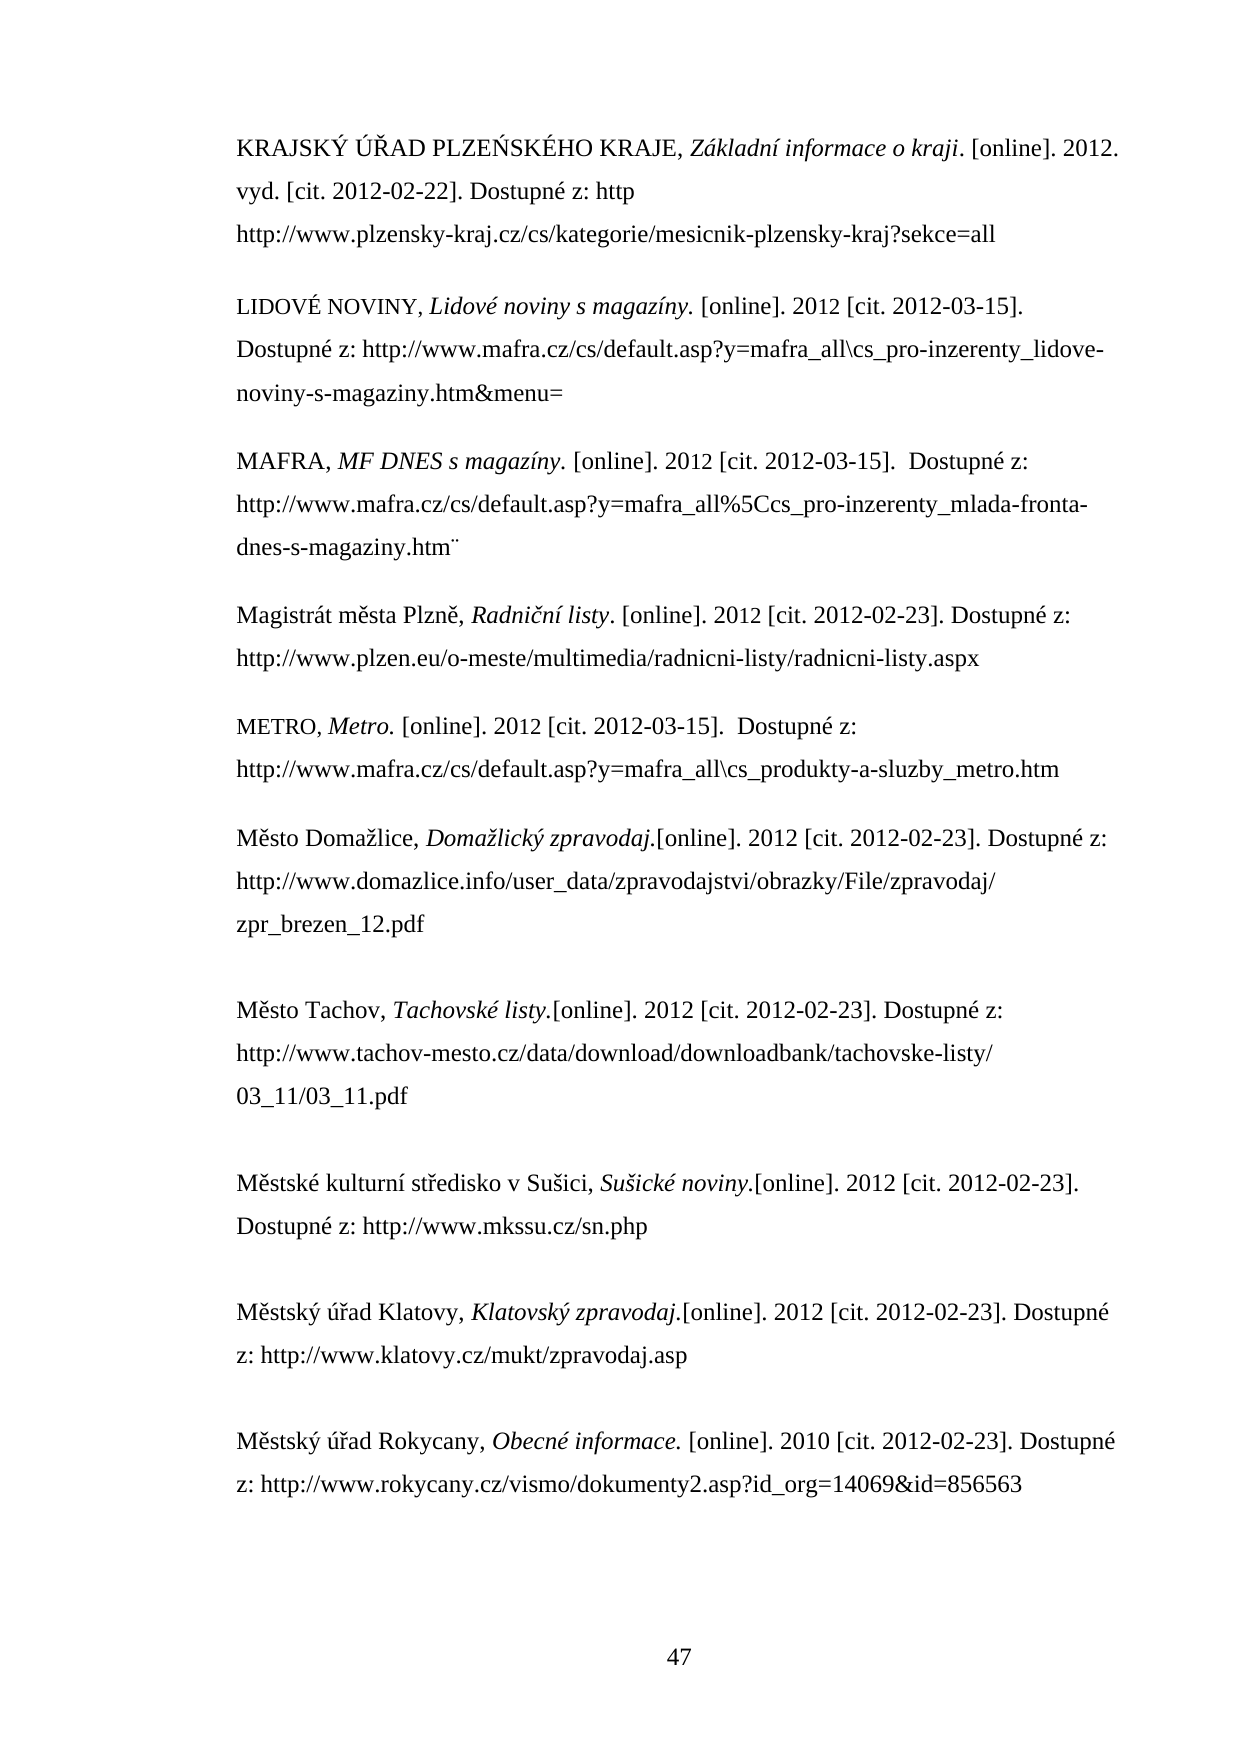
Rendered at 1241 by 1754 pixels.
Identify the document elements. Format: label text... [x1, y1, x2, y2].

text ipodnikatel,cz, Výhody a nevýhody propagačních kanálů. [online]. 2011 [cit. 2012-11-20]. Dostupné z: http://www.ipodnikatel.cz/Propagace/vyhody-a-nevyhody-propagacnich-kanalu-medii.html [236, 355, 1122, 470]
text Magistrát města Plzně, Radniční listy. [online]. 2012 [cit. 2012-02-23]. Dostupné z: http://www.plzen.eu/o-meste/multimedia/radnicni-listy/radnicni-listy.aspx [236, 1290, 1122, 1362]
text LIDOVÉ NOVINY, Lidové noviny s magazíny. [online]. 2012 [cit. 2012-03-15]. Dostupné z: http://www.mafra.cz/cs/default.asp?y=mafra_all\cs_pro-inzerenty_lidove-noviny-s-magaziny.htm&menu= [236, 981, 1122, 1096]
text KRAJSKÝ ÚŘAD PLZEŃSKÉHO KRAJE, Základní informace o kraji. [online]. 2012. vyd. [cit. 2012-02-22]. Dostupné z: http http://www.plzensky-kraj.cz/cs/kategorie/mesicnik-plzensky-kraj?sekce=all [236, 823, 1122, 938]
text MAFRA, MF DNES s magazíny. [online]. 2012 [cit. 2012-03-15]. Dostupné z: http://www.mafra.cz/cs/default.asp?y=mafra_all%5Ccs_pro-inzerenty_mlada-fronta-dnes-s-magaziny.htm¨ [236, 1136, 1122, 1251]
text KRAJSKÁ SPRÁVA ČSÚ V PLZNI, Administrativní členění Plzeňského kraje. [online]. 2012. [cit. 2012-03-03]. Dostupné z: www.hradeckralove.czso.cz/csu/2010edicniplan.nsf/t/F50030DC47/$File/32101110m02.jpg [236, 510, 1122, 668]
text KRAJSKÝ ÚŘAD PLZEŃSKÉHO KRAJE, Základní informace o kraji. [online]. 2003. vyd. [cit. 2012-02-22]. Dostupné z: http://portal.kr-plzensky.cz/article.asp?sec=245 [236, 707, 1122, 779]
text METRO, Metro. [online]. 2012 [cit. 2012-03-15]. Dostupné z: http://www.mafra.cz/cs/default.asp?y=mafra_all\cs_produkty-a-sluzby_metro.htm [236, 1401, 1122, 1473]
text CHLAD, Radim, Historie Internetu v České republice. [online]. 2012 [cit. 2012-02-22]. Dostupné z: www.fi.muni.cz/usr/jkucera/pv109/2000/xchlad.htm [236, 133, 1122, 205]
text Inesia, Historie TV vysílání. [online]. 2012[cit. 2012-20-11]. Dostupné z: http://inesia.cz/zajimavosti-historie-tv-vysilani-v-cr [236, 244, 1122, 316]
